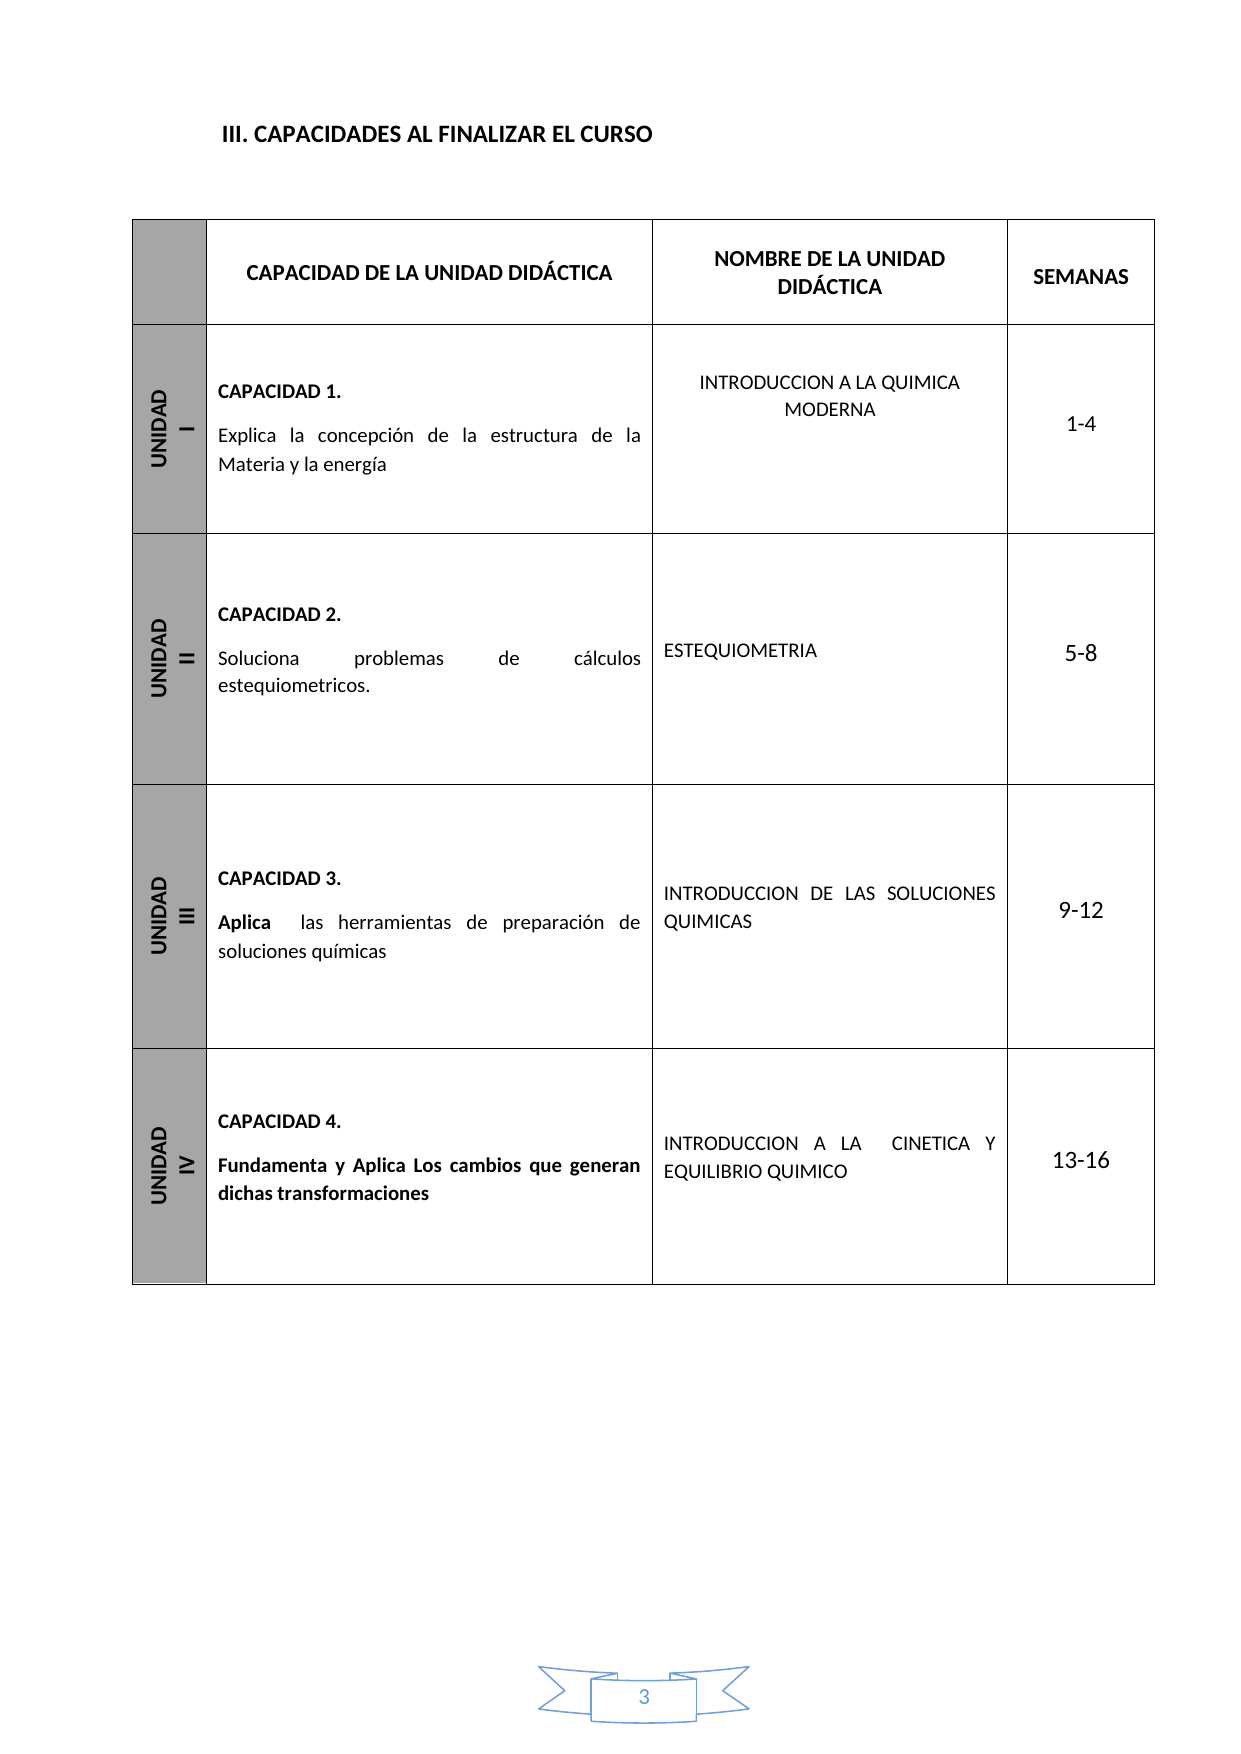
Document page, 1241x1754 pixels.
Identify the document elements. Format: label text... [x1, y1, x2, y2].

table_cell CAPACIDAD 4. Fundamenta y Aplica Los cambios que generan dichas transformaciones [207, 1049, 652, 1283]
table_header SEMANAS [1008, 220, 1154, 324]
table_cell CAPACIDAD 1. Explica la concepción de la estructura de la Materia y la energía [207, 325, 652, 533]
table_header CAPACIDAD DE LA UNIDAD DIDÁCTICA [207, 220, 652, 324]
table_cell INTRODUCCION A LA QUIMICA MODERNA [653, 325, 1007, 533]
table_header NOMBRE DE LA UNIDAD DIDÁCTICA [653, 220, 1007, 324]
table_cell INTRODUCCION DE LAS SOLUCIONES QUIMICAS [653, 785, 1007, 1048]
table_cell UNIDAD II [133, 534, 206, 784]
table_cell ESTEQUIOMETRIA [653, 534, 1007, 784]
table_cell UNIDAD III [133, 785, 206, 1048]
table_cell CAPACIDAD 2. Soluciona problemas de cálculos estequiometricos. [207, 534, 652, 784]
table_cell UNIDAD I [133, 325, 206, 533]
table_cell INTRODUCCION A LA CINETICA Y EQUILIBRIO QUIMICO [653, 1049, 1007, 1283]
table_cell 9-12 [1008, 785, 1154, 1048]
table_header [133, 220, 206, 324]
table_cell 1-4 [1008, 325, 1154, 533]
table_cell 5-8 [1008, 534, 1154, 784]
table_cell UNIDAD IV [133, 1049, 206, 1283]
text III. CAPACIDADES AL FINALIZAR EL CURSO [222, 118, 1104, 149]
table_cell CAPACIDAD 3. Aplica las herramientas de preparación de soluciones químicas [207, 785, 652, 1048]
table_cell 13-16 [1008, 1049, 1154, 1283]
